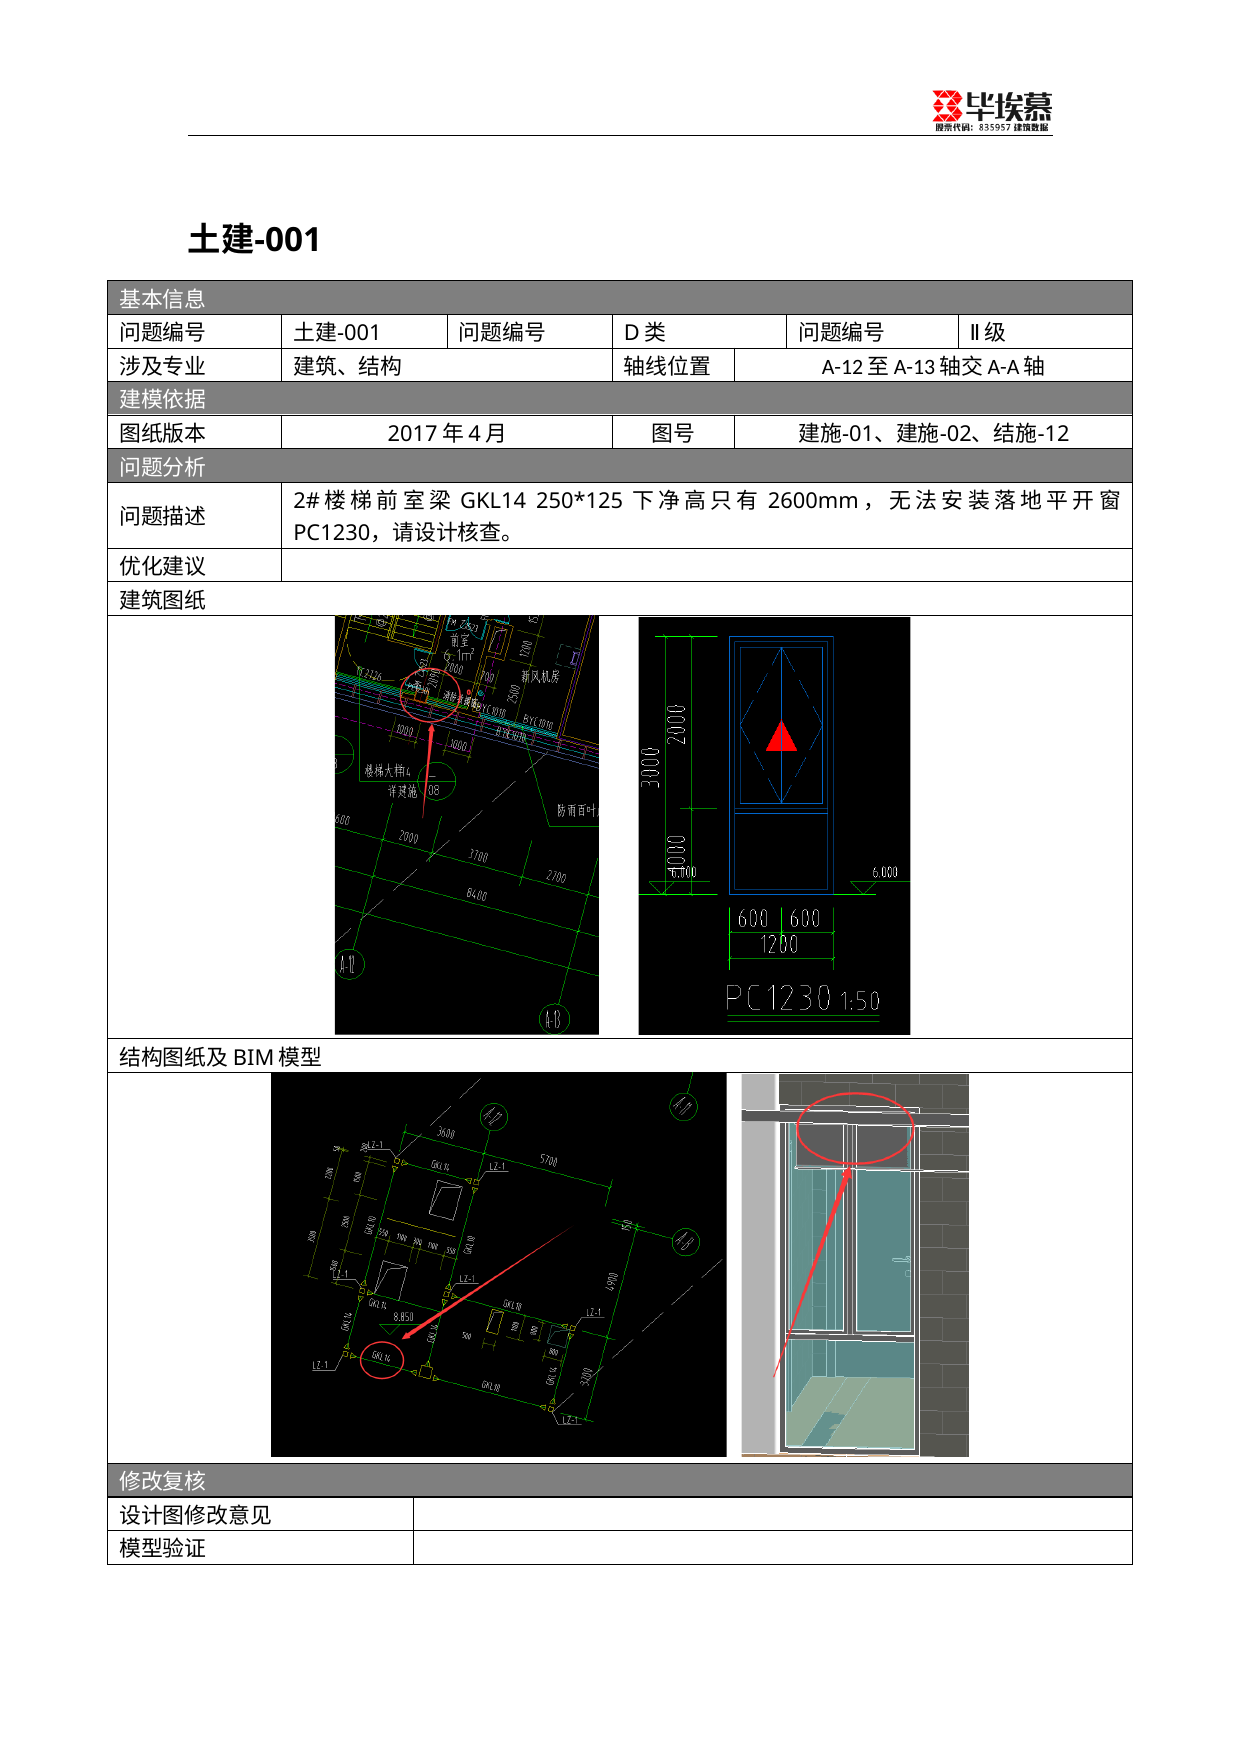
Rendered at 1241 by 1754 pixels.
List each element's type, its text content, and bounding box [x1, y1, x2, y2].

picture [271, 1072, 727, 1457]
table_cell Ⅱ级 [959, 315, 1132, 347]
table_cell A-12至A-13轴交A-A轴 [735, 349, 1132, 381]
subtitle 土建-001 [187, 205, 1053, 270]
picture [334, 615, 599, 1035]
table_cell 问题编号 [108, 315, 281, 347]
table_cell 设计图修改意见 [108, 1498, 413, 1530]
table_cell 土建-001 [282, 315, 447, 347]
table_cell D类 [613, 315, 786, 347]
table_cell 修改复核 [108, 1464, 1132, 1496]
table_cell 图号 [613, 416, 734, 448]
table_cell [108, 616, 1132, 1038]
table_cell 2017年4月 [282, 416, 612, 448]
table_cell 模型验证 [108, 1531, 413, 1563]
table_cell [108, 1073, 1132, 1463]
table_cell 问题分析 [108, 449, 1132, 482]
table_cell 优化建议 [108, 549, 281, 581]
table_cell 问题编号 [787, 315, 958, 347]
table_cell 图纸版本 [108, 416, 281, 448]
table_cell 建模依据 [108, 382, 1132, 414]
picture [930, 88, 1053, 133]
table_cell 结构图纸及BIM模型 [108, 1039, 1132, 1072]
table_cell [414, 1531, 1132, 1563]
table_cell 建筑、结构 [282, 349, 612, 381]
table_cell [414, 1498, 1132, 1530]
table_header 基本信息 [108, 281, 1132, 314]
table_cell 2#楼梯前室梁GKL14 250*125下净高只有2600mm，无法安装落地平开窗PC1230，请设计核查。 [282, 483, 1132, 548]
table_cell [282, 549, 1132, 581]
table_cell 轴线位置 [613, 349, 734, 381]
table_cell 涉及专业 [108, 349, 281, 381]
picture [741, 1074, 969, 1457]
table_cell 问题编号 [448, 315, 612, 347]
table_cell 建施-01、建施-02、结施-12 [735, 416, 1132, 448]
table_cell 建筑图纸 [108, 582, 1132, 615]
picture [638, 617, 911, 1035]
table_cell 问题描述 [108, 483, 281, 548]
